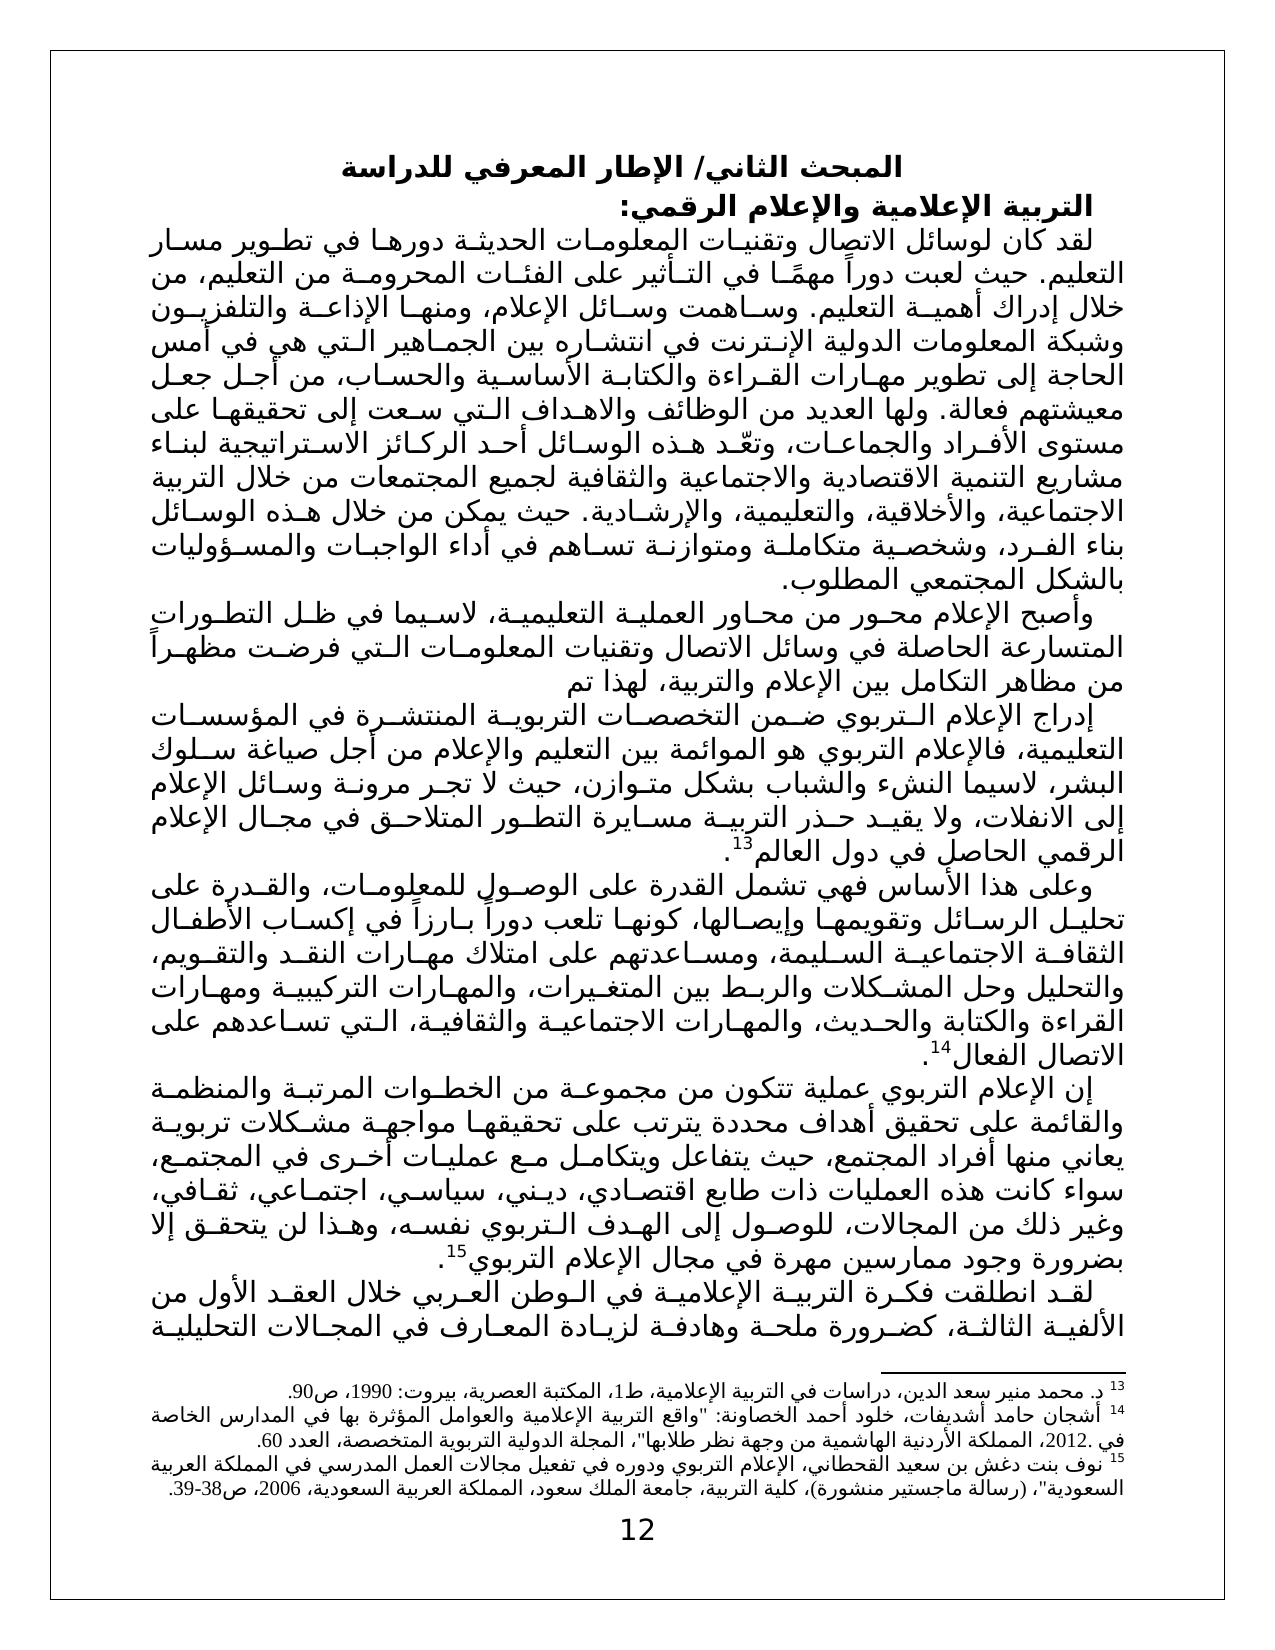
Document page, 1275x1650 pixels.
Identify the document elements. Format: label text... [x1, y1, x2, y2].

text المبحث الثاني/ الإطار المعرفي للدراسة [150, 150, 1125, 184]
text وعلى هذا الأساس فهي تشمل القدرة على الوصول للمعلومات، والقدرة على تحليل الرسائل وتقويمها وإيصالها، كونها تلعب دوراً بارزاً في إكساب الأطفال الثقافة الاجتماعية السليمة، ومساعدتهم على امتلاك مهارات النقد والتقويم، والتحليل وحل المشكلات والربط بين المتغيرات، والمهارات التركيبية ومهارات القراءة والكتابة والحديث، والمهارات الاجتماعية والثقافية، التي تساعدهم على الاتصال الفعال. [150, 868, 1125, 1072]
text التربية الإعلامية والإعلام الرقمي: [150, 189, 1125, 223]
text وأصبح الإعلام محور من محاور العملية التعليمية، لاسيما في ظل التطورات المتسارعة الحاصلة في وسائل الاتصال وتقنيات المعلومات التي فرضت مظهراً من مظاهر التكامل بين الإعلام والتربية، لهذا تم [150, 596, 1125, 698]
text إدراج الإعلام التربوي ضمن التخصصات التربوية المنتشرة في المؤسسات التعليمية، فالإعلام التربوي هو الموائمة بين التعليم والإعلام من أجل صياغة سلوك البشر، لاسيما النشء والشباب بشكل متوازن، حيث لا تجر مرونة وسائل الإعلام إلى الانفلات، ولا يقيد حذر التربية مسايرة التطور المتلاحق في مجال الإعلام الرقمي الحاصل في دول العالم. [150, 698, 1125, 868]
text لقد كان لوسائل الاتصال وتقنيات المعلومات الحديثة دورها في تطوير مسار التعليم. حيث لعبت دوراً مهمًا في التأثير على الفئات المحرومة من التعليم، من خلال إدراك أهمية التعليم. وساهمت وسائل الإعلام، ومنها الإذاعة والتلفزيون وشبكة المعلومات الدولية الإنترنت في انتشاره بين الجماهير التي هي في أمس الحاجة إلى تطوير مهارات القراءة والكتابة الأساسية والحساب، من أجل جعل معيشتهم فعالة. ولها العديد من الوظائف والاهداف التي سعت إلى تحقيقها على مستوى الأفراد والجماعات، وتعّد هذه الوسائل أحد الركائز الاستراتيجية لبناء مشاريع التنمية الاقتصادية والاجتماعية والثقافية لجميع المجتمعات من خلال التربية الاجتماعية، والأخلاقية، والتعليمية، والإرشادية. حيث يمكن من خلال هذه الوسائل بناء الفرد، وشخصية متكاملة ومتوازنة تساهم في أداء الواجبات والمسؤوليات بالشكل المجتمعي المطلوب. [150, 223, 1125, 596]
text إن الإعلام التربوي عملية تتكون من مجموعة من الخطوات المرتبة والمنظمة والقائمة على تحقيق أهداف محددة يترتب على تحقيقها مواجهة مشكلات تربوية يعاني منها أفراد المجتمع، حيث يتفاعل ويتكامل مع عمليات أخرى في المجتمع، سواء كانت هذه العمليات ذات طابع اقتصادي، ديني، سياسي، اجتماعي، ثقافي، وغير ذلك من المجالات، للوصول إلى الهدف التربوي نفسه، وهذا لن يتحقق إلا بضرورة وجود ممارسين مهرة في مجال الإعلام التربوي. [150, 1072, 1125, 1276]
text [150, 1276, 1125, 1343]
